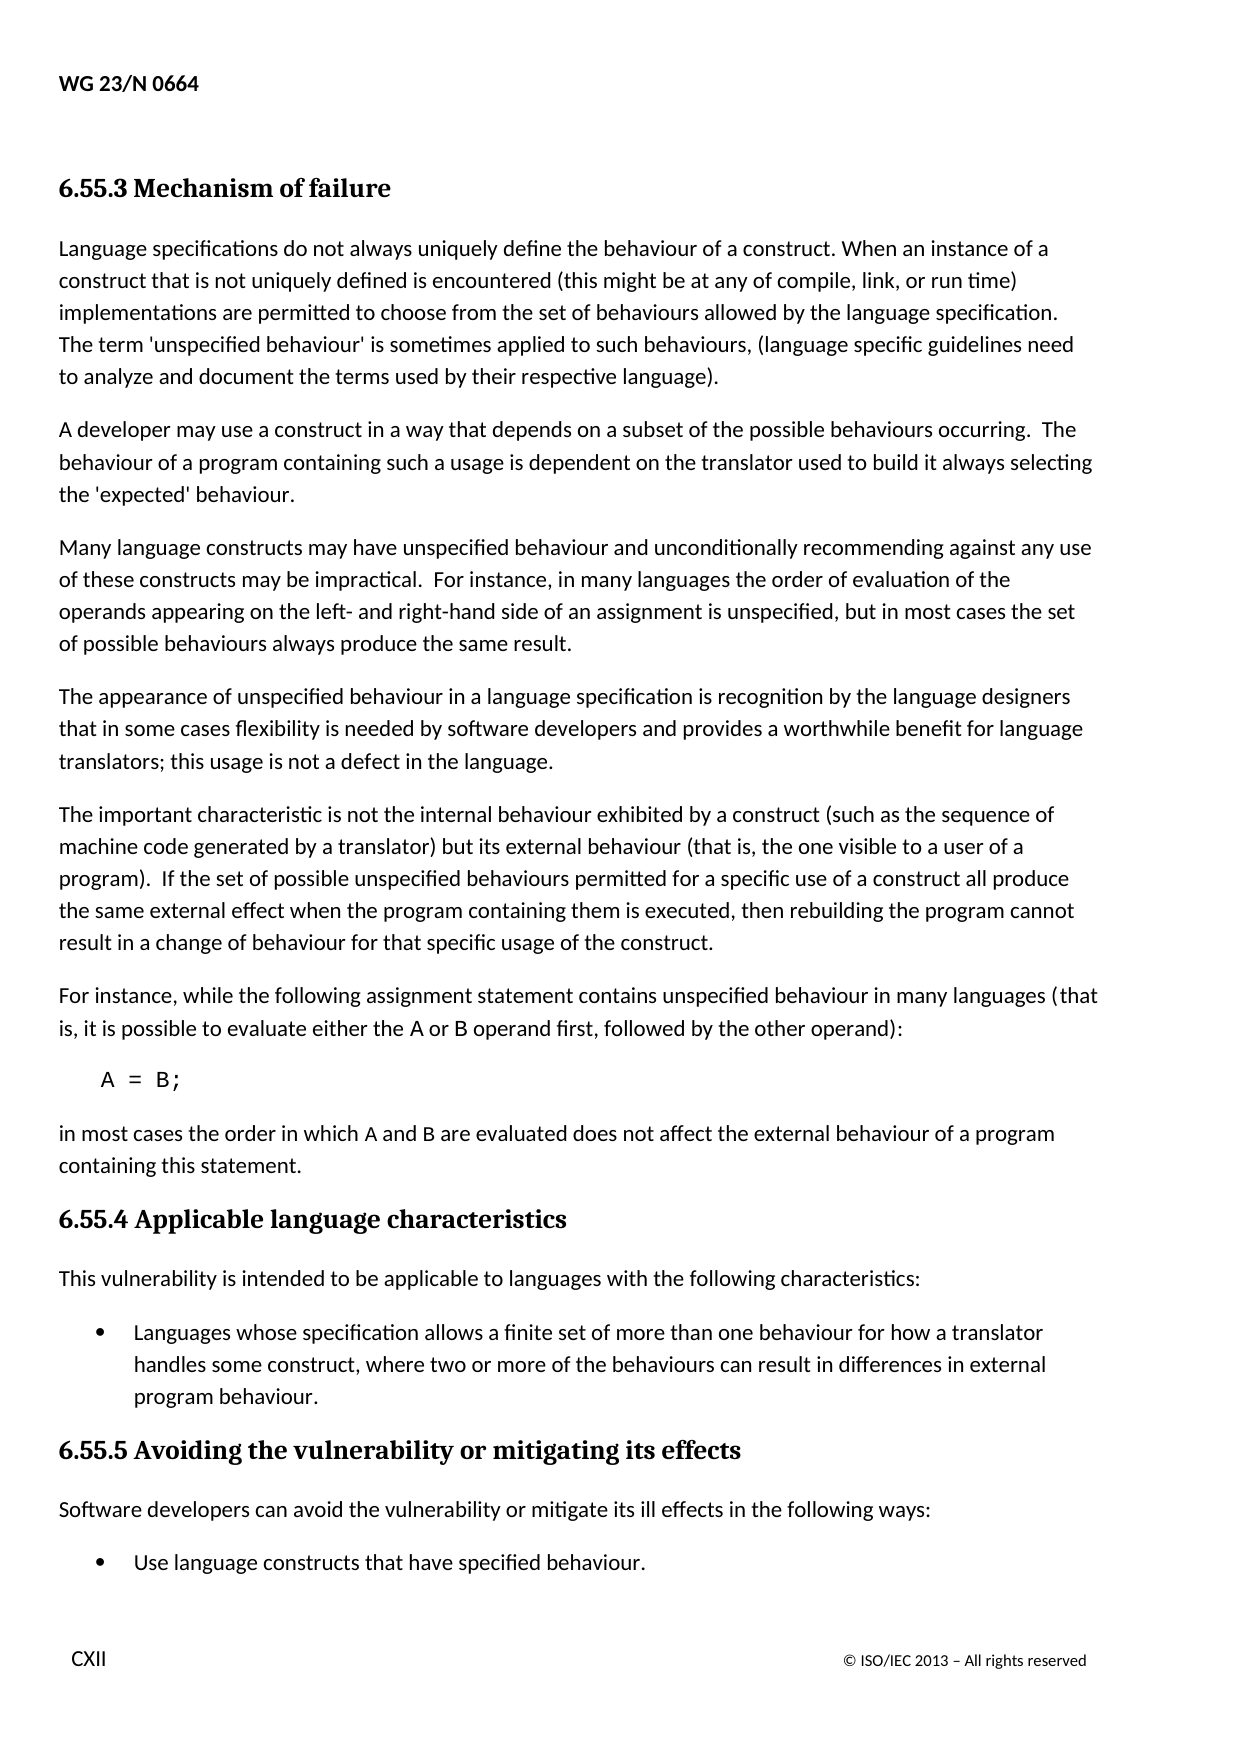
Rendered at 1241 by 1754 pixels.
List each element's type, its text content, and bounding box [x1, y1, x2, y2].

text Language specifications do not always uniquely define the behaviour of a construct. When an instance of a construct that is not uniquely defined is encountered (this might be at any of compile, link, or run time) implementations are permitted to choose from the set of behaviours allowed by the language specification. The term 'unspecified behaviour' is sometimes applied to such behaviours, (language specific guidelines need to analyze and document the terms used by their respective language). [58, 234, 1099, 390]
text A developer may use a construct in a way that depends on a subset of the possible behaviours occurring. The behaviour of a program containing such a usage is dependent on the translator used to build it always selecting the 'expected' behaviour. [58, 415, 1099, 508]
text For instance, while the following assignment statement contains unspecified behaviour in many languages (that is, it is possible to evaluate either the A or B operand first, followed by the other operand): [58, 982, 1099, 1043]
subtitle 6.55.3 Mechanism of failure [58, 173, 1099, 205]
subtitle 6.55.5 Avoiding the vulnerability or mitigating its effects [58, 1435, 1099, 1466]
list Use language constructs that have specified behaviour. [96, 1548, 1099, 1576]
subtitle 6.55.4 Applicable language characteristics [58, 1204, 1099, 1236]
text Many language constructs may have unspecified behaviour and unconditionally recommending against any use of these constructs may be impractical. For instance, in many languages the order of evaluation of the operands appearing on the left- and right-hand side of an assignment is unspecified, but in most cases the set of possible behaviours always produce the same result. [58, 533, 1099, 657]
text in most cases the order in which A and B are evaluated does not affect the external behaviour of a program containing this statement. [58, 1119, 1099, 1179]
list Languages whose specification allows a finite set of more than one behaviour for how a translator handles some construct, where two or more of the behaviours can result in differences in external program behaviour. [96, 1318, 1099, 1410]
text This vulnerability is intended to be applicable to languages with the following characteristics: [58, 1264, 1099, 1293]
text A = B; [101, 1068, 1099, 1094]
text Software developers can avoid the vulnerability or mitigate its ill effects in the following ways: [58, 1495, 1099, 1523]
text The appearance of unspecified behaviour in a language specification is recognition by the language designers that in some cases flexibility is needed by software developers and provides a worthwhile benefit for language translators; this usage is not a defect in the language. [58, 682, 1099, 775]
text The important characteristic is not the internal behaviour exhibited by a construct (such as the sequence of machine code generated by a translator) but its external behaviour (that is, the one visible to a user of a program). If the set of possible unspecified behaviours permitted for a specific use of a construct all produce the same external effect when the program containing them is executed, then rebuilding the program cannot result in a change of behaviour for that specific usage of the construct. [58, 800, 1099, 957]
